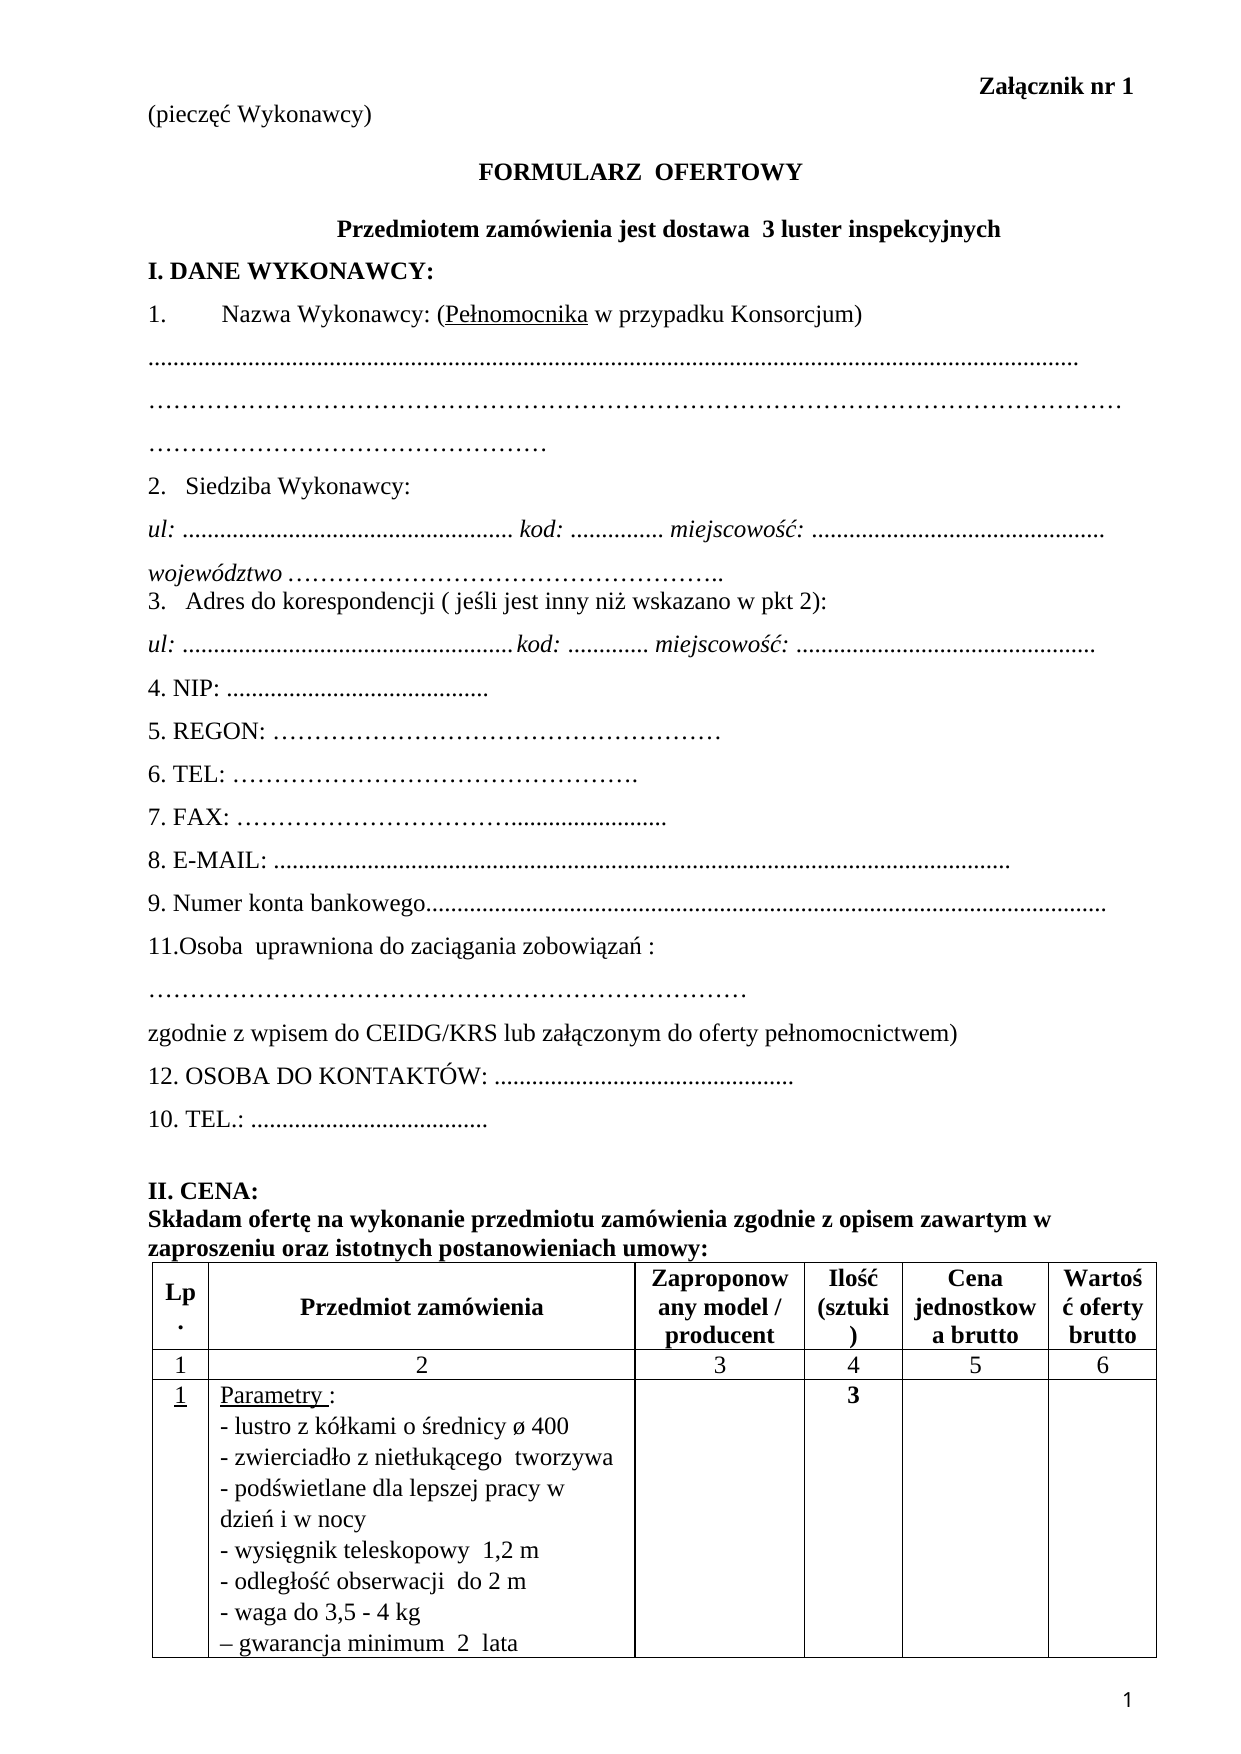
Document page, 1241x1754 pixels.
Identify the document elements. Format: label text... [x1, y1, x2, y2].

table_cell 1 [153, 1350, 208, 1379]
text ul: ..................................................... kod: ............... miejscowość: ............................................... [148, 514, 1134, 543]
text 4. NIP: .......................................... [148, 673, 1134, 701]
table_cell [636, 1380, 804, 1657]
text ..................................................................................................................................................... [148, 342, 1134, 371]
text Przedmiotem zamówienia jest dostawa 3 luster inspekcyjnych [148, 214, 1190, 243]
text ul: ..................................................... kod: ............. miejscowość: ................................................ [148, 629, 1134, 658]
text 7. FAX: ……………………………......................... [148, 802, 1134, 831]
text I. DANE WYKONAWCY: 1. Nazwa Wykonawcy: (Pełnomocnika w przypadku Konsorcjum) [148, 256, 1134, 328]
text 2. Siedziba Wykonawcy: [148, 471, 1134, 500]
text 9. Numer konta bankowego............................................................................................................. [148, 888, 1134, 917]
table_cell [209, 1380, 634, 1657]
table_cell 3 [805, 1380, 902, 1657]
table_header Zaproponowany model / producent [636, 1263, 804, 1349]
table_cell 3 [636, 1350, 804, 1379]
text ………………………………………………………………………………………………………………………………………………… [148, 385, 1134, 457]
text Składam ofertę na wykonanie przedmiotu zamówienia zgodnie z opisem zawartym w zaproszeniu oraz istotnych postanowieniach umowy: [148, 1204, 1134, 1262]
text 5. REGON: ……………………………………………… [148, 716, 1134, 744]
table_header Wartość oferty brutto [1049, 1263, 1156, 1349]
table_cell 5 [903, 1350, 1048, 1379]
text 6. TEL: …………………………………………. [148, 759, 1134, 788]
text zgodnie z wpisem do CEIDG/KRS lub załączonym do oferty pełnomocnictwem) [148, 1018, 1134, 1046]
table_header Lp. [153, 1263, 208, 1349]
text 11.Osoba uprawniona do zaciągania zobowiązań :……………………………………………………………… [148, 931, 1134, 1003]
text 3. Adres do korespondencji ( jeśli jest inny niż wskazano w pkt 2): [148, 586, 1134, 615]
table_cell [903, 1380, 1048, 1657]
text 12. OSOBA DO KONTAKTÓW: ................................................ [148, 1061, 1134, 1089]
text 8. E-MAIL: ...................................................................................................................... [148, 845, 1134, 874]
table_header Ilość (sztuki) [805, 1263, 902, 1349]
table_cell 2 [209, 1350, 634, 1379]
table_header Przedmiot zamówienia [209, 1263, 634, 1349]
text województwo …………………………………………….. [148, 558, 1134, 586]
table_header Cena jednostkowa brutto [903, 1263, 1048, 1349]
table_cell 4 [805, 1350, 902, 1379]
subtitle FORMULARZ OFERTOWY [148, 157, 1134, 186]
text (pieczęć Wykonawcy) [148, 99, 1134, 128]
table_cell [1049, 1380, 1156, 1657]
table_cell 6 [1049, 1350, 1156, 1379]
table_cell 1 [153, 1380, 208, 1657]
text Załącznik nr 1 [148, 71, 1134, 99]
text II. CENA: [148, 1176, 1134, 1204]
text 10. TEL.: ...................................... [148, 1104, 1134, 1133]
